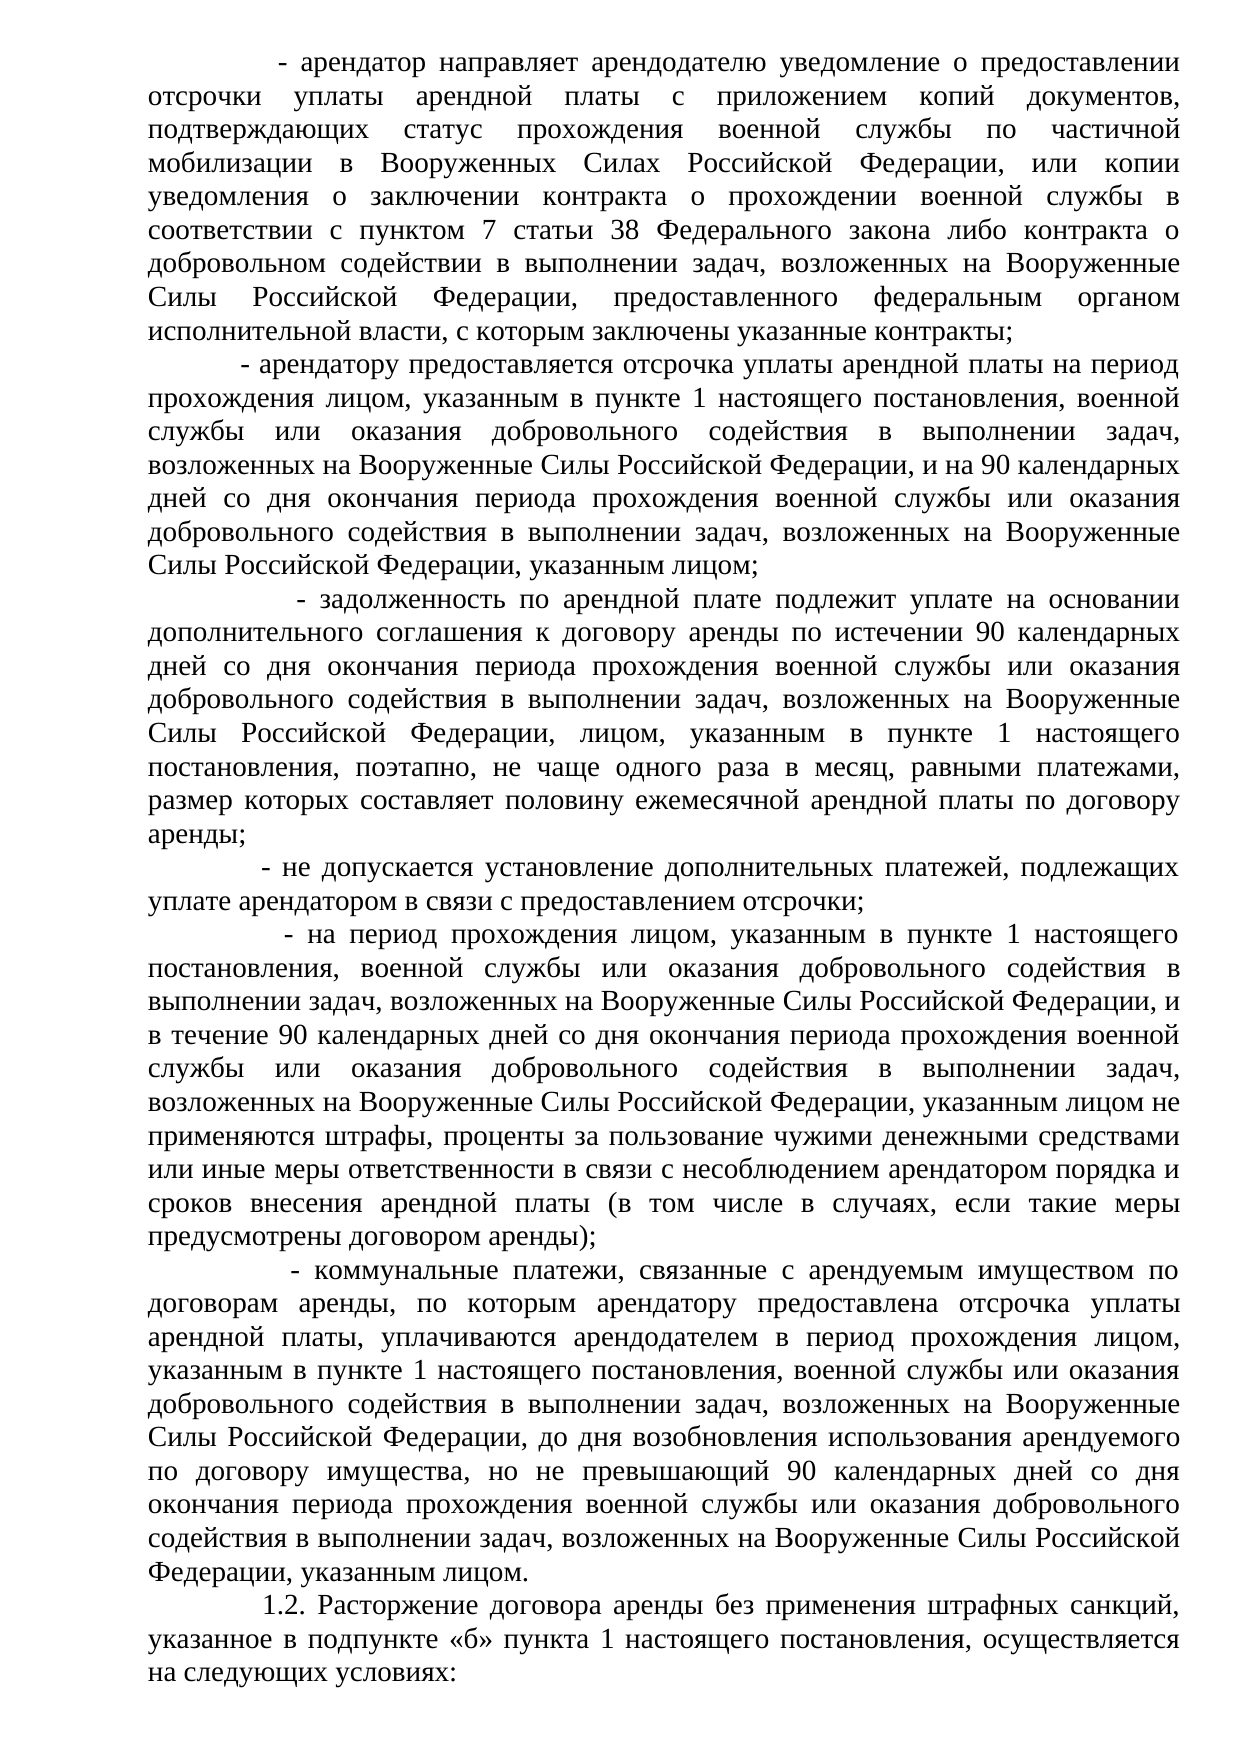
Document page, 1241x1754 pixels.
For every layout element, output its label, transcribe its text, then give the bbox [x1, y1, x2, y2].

text - арендатору предоставляется отсрочка уплаты арендной платы на период прохождения лицом, указанным в пункте 1 настоящего постановления, военной службы или оказания добровольного содействия в выполнении задач, возложенных на Вооруженные Силы Российской Федерации, и на 90 календарных дней со дня окончания периода прохождения военной службы или оказания добровольного содействия в выполнении задач, возложенных на Вооруженные Силы Российской Федерации, указанным лицом; [148, 346, 1181, 581]
text - задолженность по арендной плате подлежит уплате на основании дополнительного соглашения к договору аренды по истечении 90 календарных дней со дня окончания периода прохождения военной службы или оказания добровольного содействия в выполнении задач, возложенных на Вооруженные Силы Российской Федерации, лицом, указанным в пункте 1 настоящего постановления, поэтапно, не чаще одного раза в месяц, равными платежами, размер которых составляет половину ежемесячной арендной платы по договору аренды; [148, 581, 1181, 849]
text - не допускается установление дополнительных платежей, подлежащих уплате арендатором в связи с предоставлением отсрочки; [148, 849, 1181, 916]
text - арендатор направляет арендодателю уведомление о предоставлении отсрочки уплаты арендной платы с приложением копий документов, подтверждающих статус прохождения военной службы по частичной мобилизации в Вооруженных Силах Российской Федерации, или копии уведомления о заключении контракта о прохождении военной службы в соответствии с пунктом 7 статьи 38 Федерального закона либо контракта о добровольном содействии в выполнении задач, возложенных на Вооруженные Силы Российской Федерации, предоставленного федеральным органом исполнительной власти, с которым заключены указанные контракты; [148, 44, 1181, 346]
text 1.2. Расторжение договора аренды без применения штрафных санкций, указанное в подпункте «б» пункта 1 настоящего постановления, осуществляется на следующих условиях: [148, 1587, 1181, 1688]
text - коммунальные платежи, связанные с арендуемым имуществом по договорам аренды, по которым арендатору предоставлена отсрочка уплаты арендной платы, уплачиваются арендодателем в период прохождения лицом, указанным в пункте 1 настоящего постановления, военной службы или оказания добровольного содействия в выполнении задач, возложенных на Вооруженные Силы Российской Федерации, до дня возобновления использования арендуемого по договору имущества, но не превышающий 90 календарных дней со дня окончания периода прохождения военной службы или оказания добровольного содействия в выполнении задач, возложенных на Вооруженные Силы Российской Федерации, указанным лицом. [148, 1252, 1181, 1587]
text - на период прохождения лицом, указанным в пункте 1 настоящего постановления, военной службы или оказания добровольного содействия в выполнении задач, возложенных на Вооруженные Силы Российской Федерации, и в течение 90 календарных дней со дня окончания периода прохождения военной службы или оказания добровольного содействия в выполнении задач, возложенных на Вооруженные Силы Российской Федерации, указанным лицом не применяются штрафы, проценты за пользование чужими денежными средствами или иные меры ответственности в связи с несоблюдением арендатором порядка и сроков внесения арендной платы (в том числе в случаях, если такие меры предусмотрены договором аренды); [148, 916, 1181, 1252]
